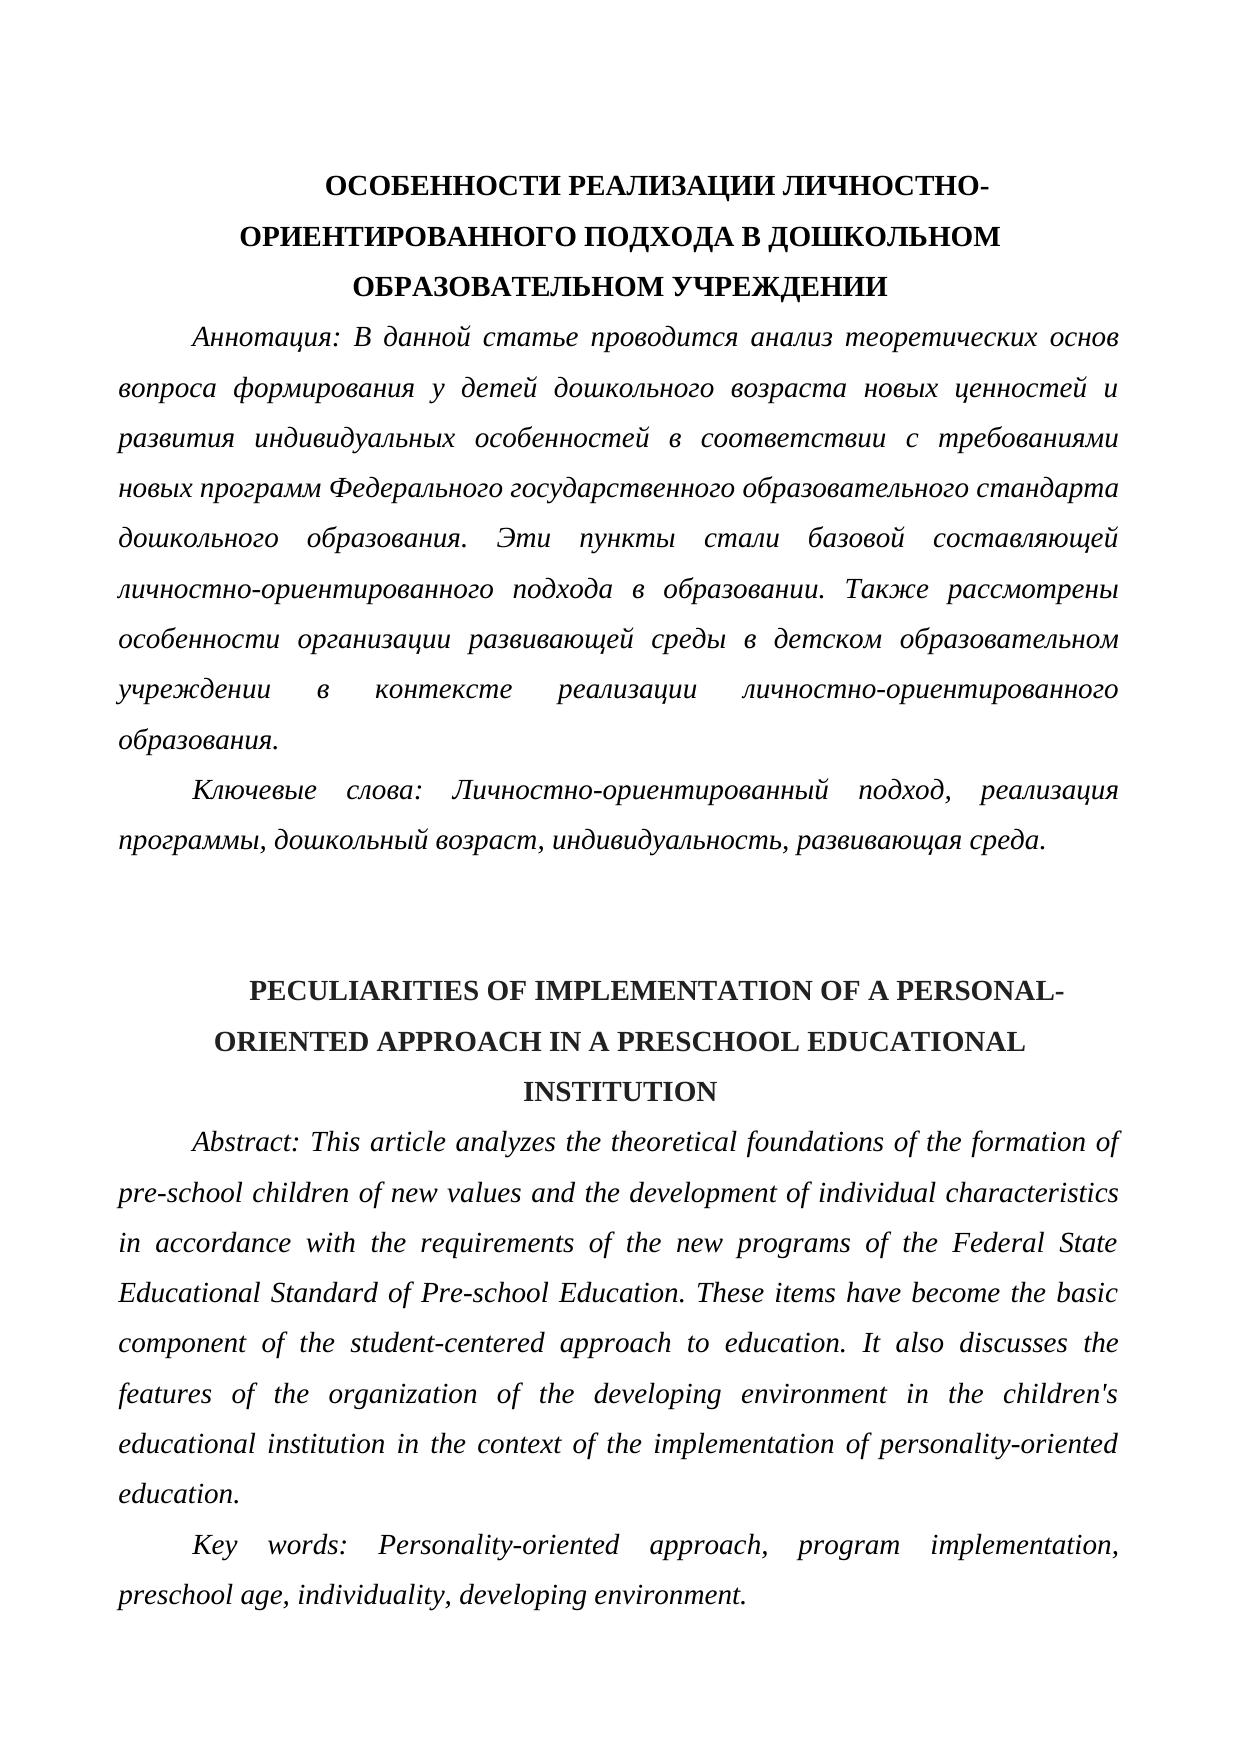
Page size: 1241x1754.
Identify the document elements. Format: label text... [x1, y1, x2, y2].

text PECULIARITIES OF IMPLEMENTATION OF A PERSONAL-ORIENTED APPROACH IN A PRESCHOOL EDUCATIONAL INSTITUTION [118, 973, 1122, 1108]
text Abstract: This article analyzes the theoretical foundations of the formation of pre-school children of new values ​​and the development of individual characteristics in accordance with the requirements of the new programs of the Federal State Educational Standard of Pre-school Education. These items have become the basic component of the student-centered approach to education. It also discusses the features of the organization of the developing environment in the children's educational institution in the context of the implementation of personality-oriented education. [118, 1124, 1122, 1510]
text ОСОБЕННОСТИ РЕАЛИЗАЦИИ ЛИЧНОСТНО-ОРИЕНТИРОВАННОГО ПОДХОДА В ДОШКОЛЬНОМ ОБРАЗОВАТЕЛЬНОМ УЧРЕЖДЕНИИ [118, 168, 1122, 303]
text Аннотация: В данной статье проводится анализ теоретических основ вопроса формирования у детей дошкольного возраста новых ценностей и развития индивидуальных особенностей в соответствии с требованиями новых программ Федерального государственного образовательного стандарта дошкольного образования. Эти пункты стали базовой составляющей личностно-ориентированного подхода в образовании. Также рассмотрены особенности организации развивающей среды в детском образовательном учреждении в контексте реализации личностно-ориентированного образования. [118, 319, 1122, 755]
text Key words: Personality-oriented approach, program implementation, preschool age, individuality, developing environment. [118, 1527, 1122, 1611]
text Ключевые слова: Личностно-ориентированный подход, реализация программы, дошкольный возраст, индивидуальность, развивающая среда. [118, 772, 1122, 856]
